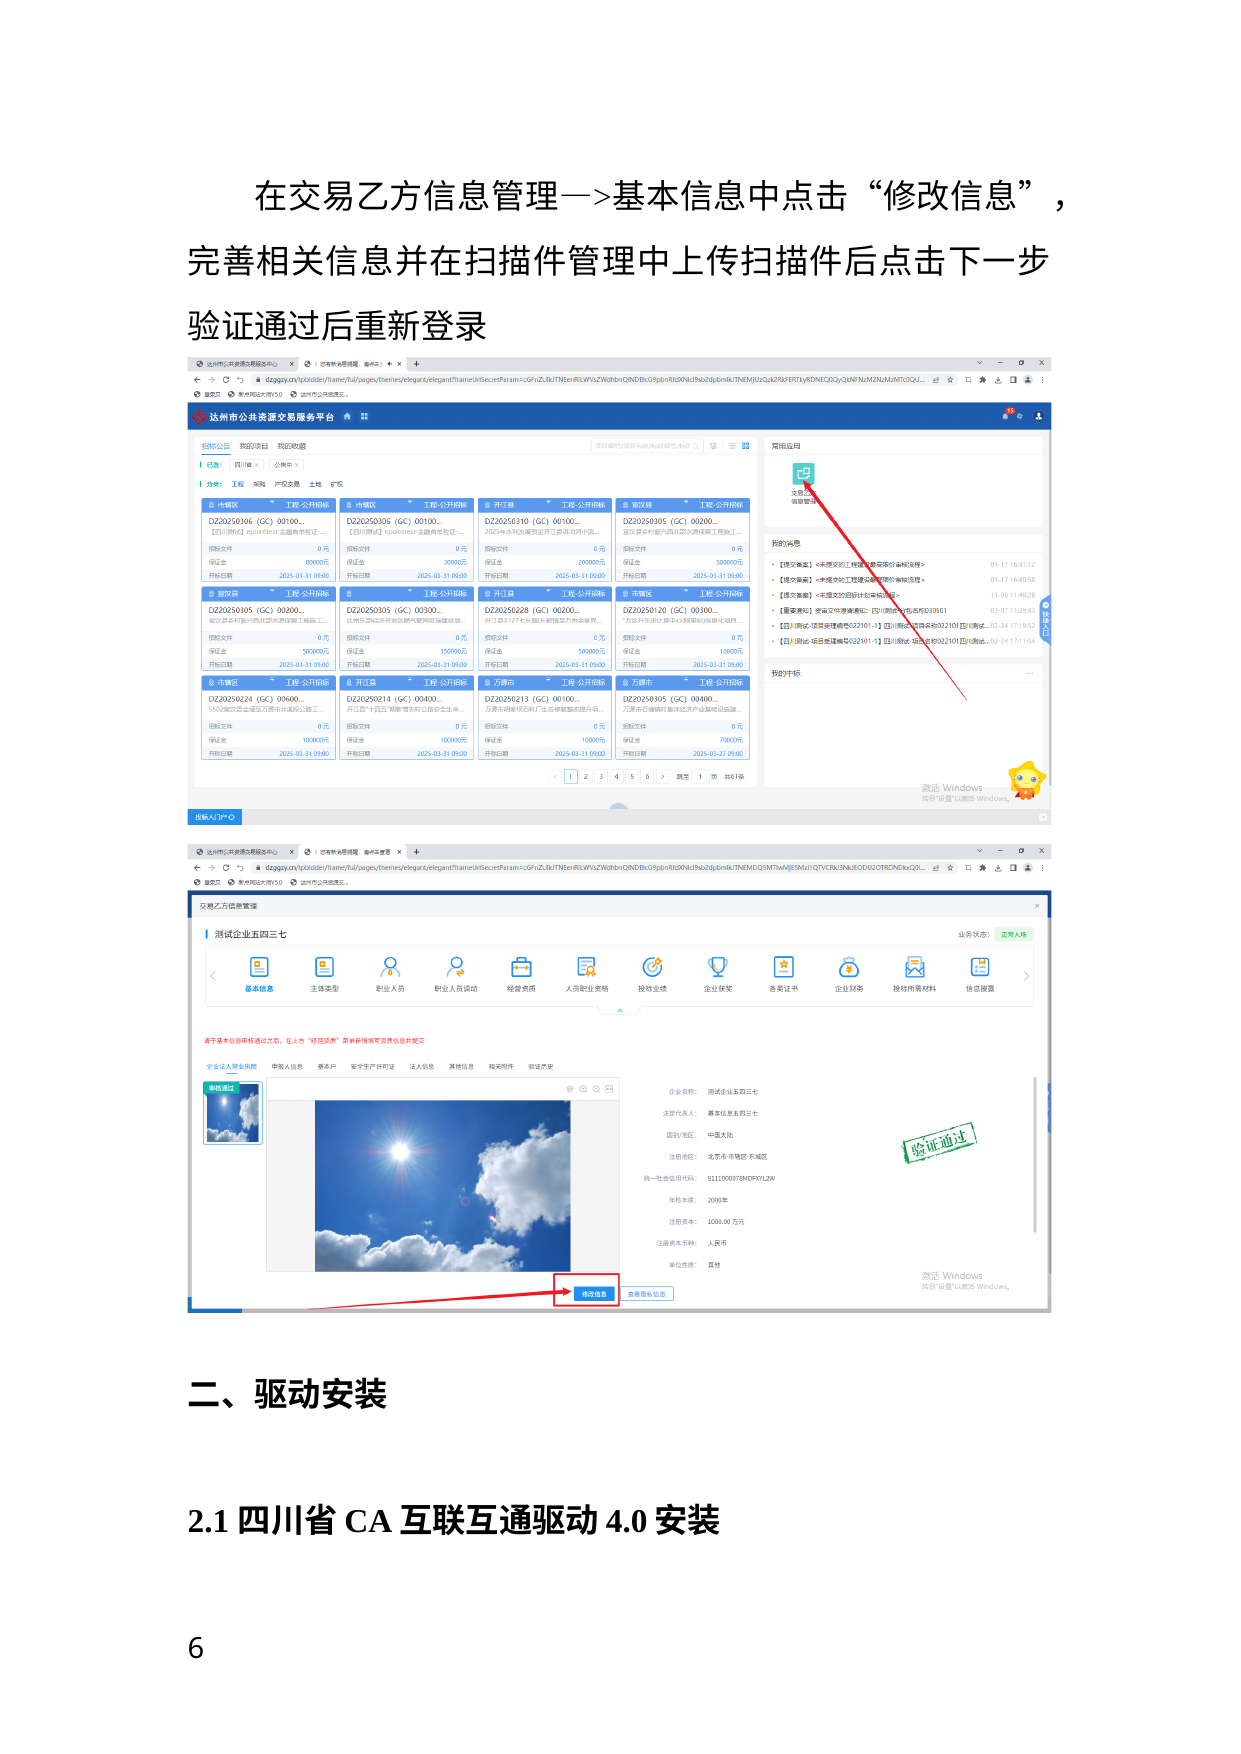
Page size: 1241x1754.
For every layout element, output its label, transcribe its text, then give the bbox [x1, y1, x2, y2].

subtitle 二、驱动安装 [187, 1359, 1053, 1424]
picture [187, 357, 1052, 825]
text 在交易乙方信息管理—>基本信息中点击“修改信息”，完善相关信息并在扫描件管理中上传扫描件后点击下一步，验证通过后重新登录 [187, 162, 1053, 357]
text 2.1 四川省CA互联互通驱动4.0安装 [187, 1486, 1053, 1551]
picture [187, 844, 1052, 1313]
